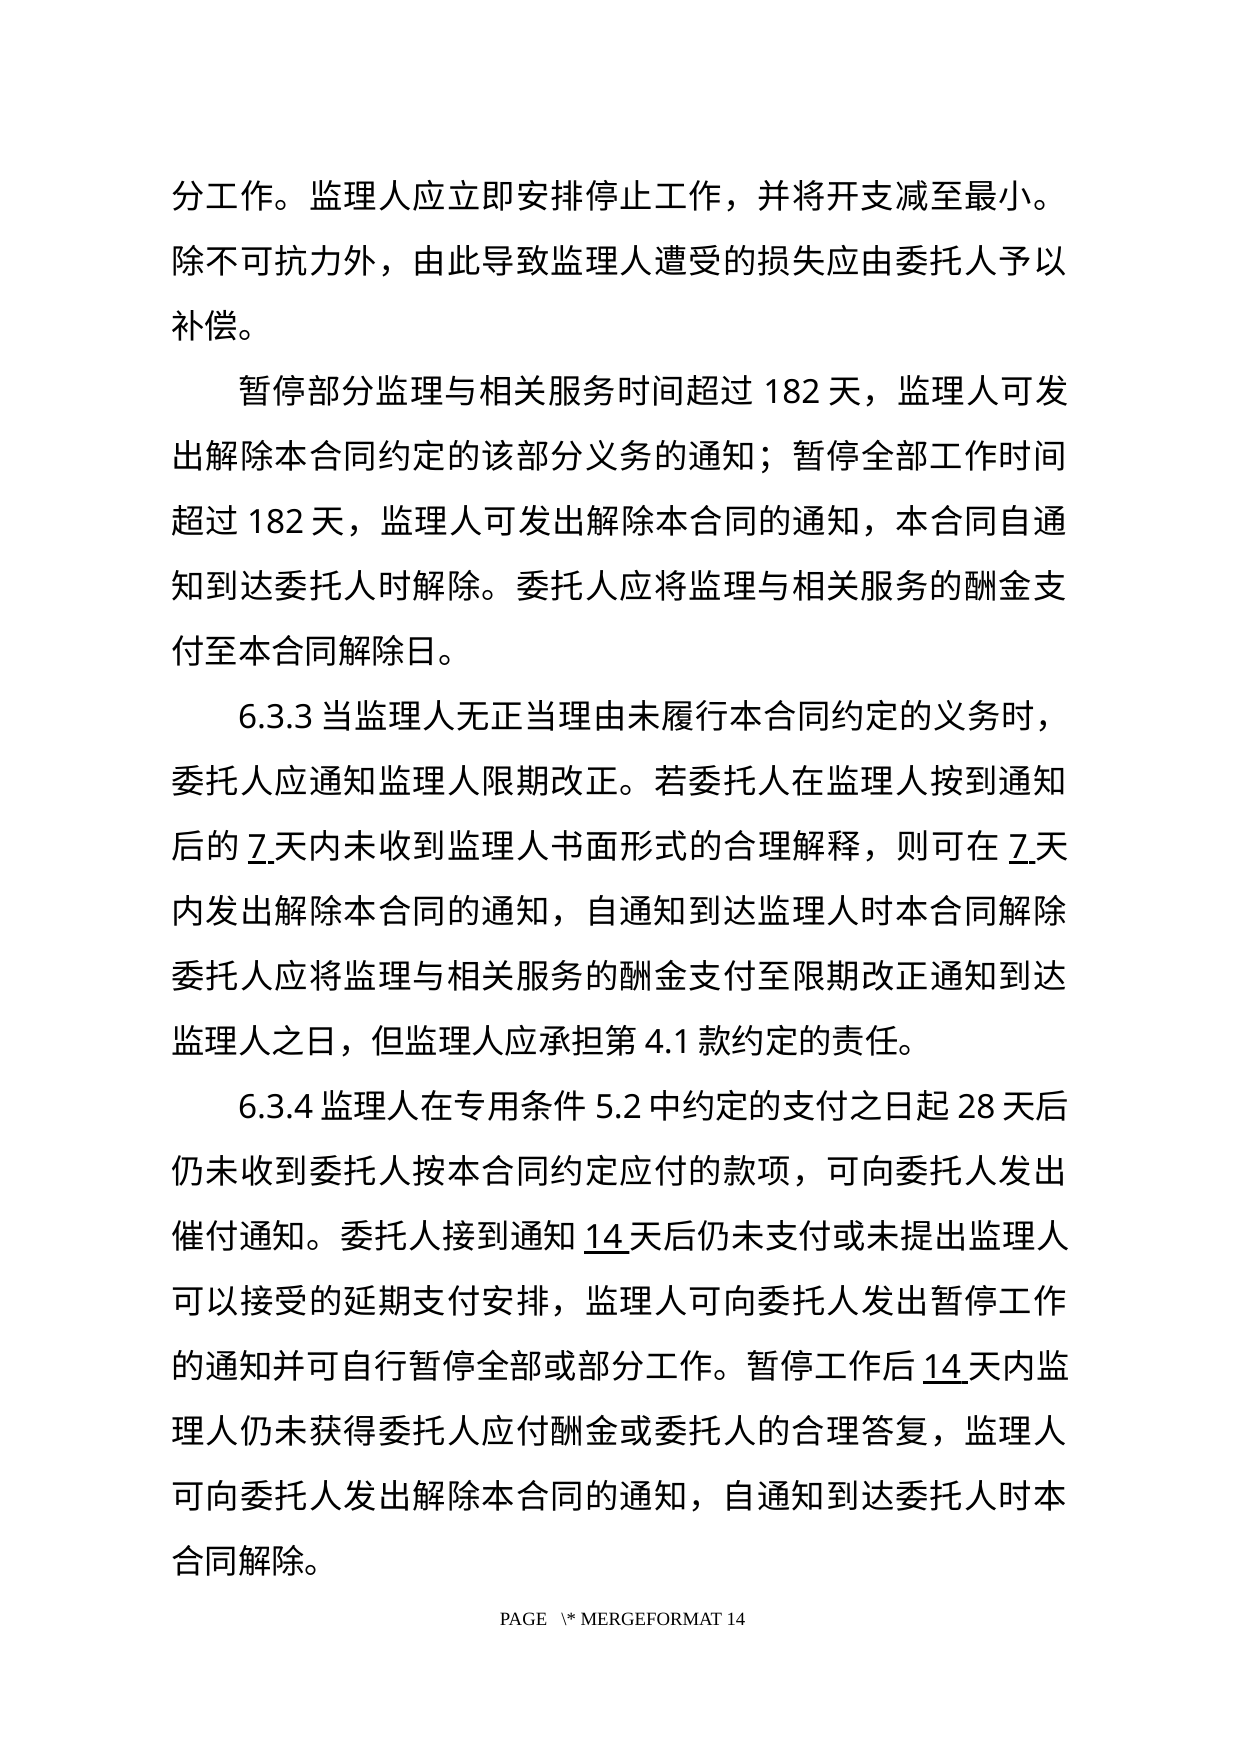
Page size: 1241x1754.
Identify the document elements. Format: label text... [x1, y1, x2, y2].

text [171, 162, 1069, 357]
text 6.3.3当监理人无正当理由未履行本合同约定的义务时，委托人应通知监理人限期改正。若委托人在监理人按到通知后的7天内未收到监理人书面形式的合理解释，则可在7天内发出解除本合同的通知，自通知到达监理人时本合同解除。委托人应将监理与相关服务的酬金支付至限期改正通知到达监理人之日，但监理人应承担第4.1款约定的责任。 [171, 682, 1069, 1072]
text 暂停部分监理与相关服务时间超过182天，监理人可发出解除本合同约定的该部分义务的通知；暂停全部工作时间超过182天，监理人可发出解除本合同的通知，本合同自通知到达委托人时解除。委托人应将监理与相关服务的酬金支付至本合同解除日。 [171, 357, 1069, 682]
text 6.3.4监理人在专用条件5.2中约定的支付之日起28天后仍未收到委托人按本合同约定应付的款项，可向委托人发出催付通知。委托人接到通知14天后仍未支付或未提出监理人可以接受的延期支付安排，监理人可向委托人发出暂停工作的通知并可自行暂停全部或部分工作。暂停工作后14天内监理人仍未获得委托人应付酬金或委托人的合理答复，监理人可向委托人发出解除本合同的通知，自通知到达委托人时本合同解除。 [171, 1072, 1069, 1592]
